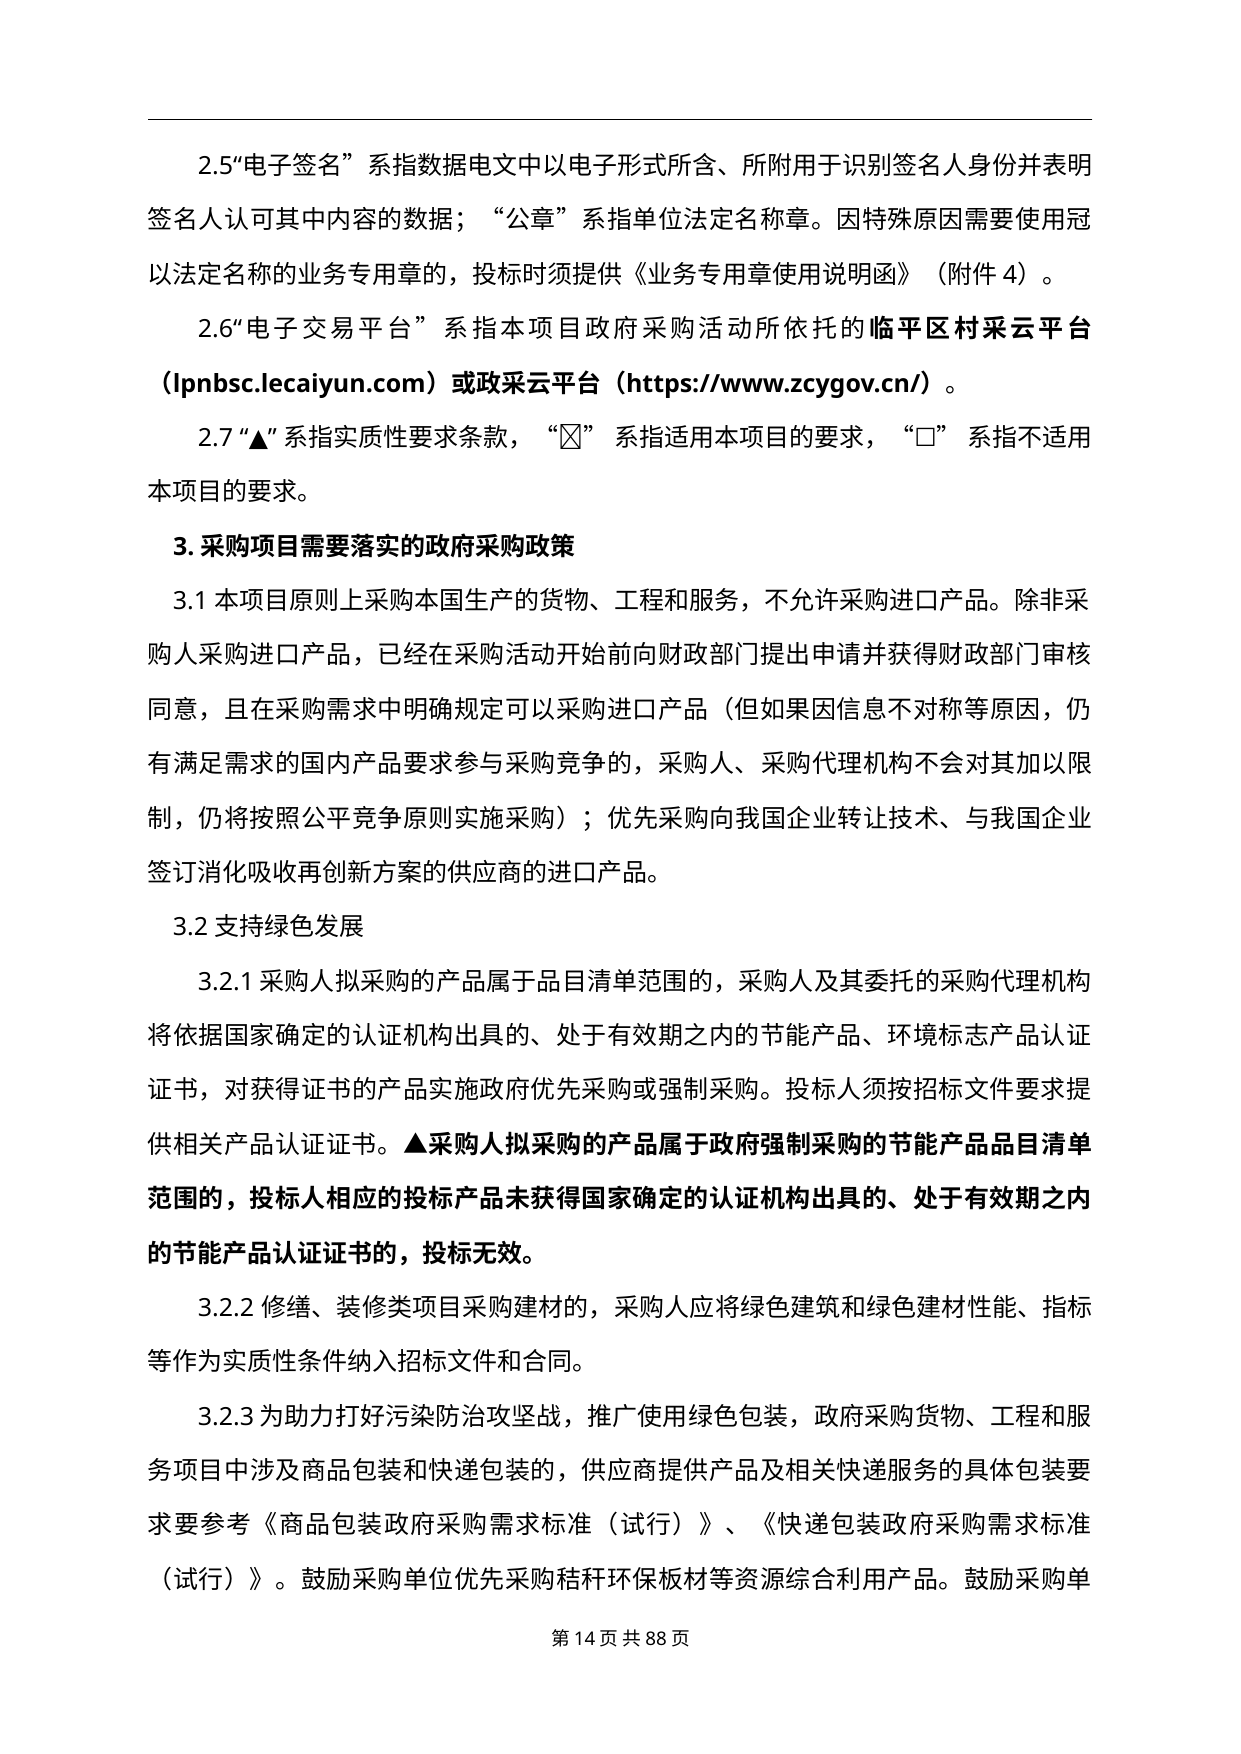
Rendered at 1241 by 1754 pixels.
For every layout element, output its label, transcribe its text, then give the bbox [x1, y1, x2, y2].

text 2.7 “▲” 系指实质性要求条款，“” 系指适用本项目的要求，“” 系指不适用本项目的要求。 [148, 417, 1092, 508]
text 3.1 本项目原则上采购本国生产的货物、工程和服务，不允许采购进口产品。除非采购人采购进口产品，已经在采购活动开始前向财政部门提出申请并获得财政部门审核同意，且在采购需求中明确规定可以采购进口产品（但如果因信息不对称等原因，仍有满足需求的国内产品要求参与采购竞争的，采购人、采购代理机构不会对其加以限制，仍将按照公平竞争原则实施采购）；优先采购向我国企业转让技术、与我国企业签订消化吸收再创新方案的供应商的进口产品。 [148, 581, 1092, 889]
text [148, 1396, 1092, 1596]
text 3.2.2 修缮、装修类项目采购建材的，采购人应将绿色建筑和绿色建材性能、指标等作为实质性条件纳入招标文件和合同。 [148, 1287, 1092, 1378]
text 3. 采购项目需要落实的政府采购政策 [148, 526, 1092, 562]
text 2.6“电子交易平台”系指本项目政府采购活动所依托的临平区村采云平台（lpnbsc.lecaiyun.com）或政采云平台（https://www.zcygov.cn/）。 [148, 309, 1092, 399]
text 3.2 支持绿色发展 [148, 907, 1092, 943]
text 3.2.1采购人拟采购的产品属于品目清单范围的，采购人及其委托的采购代理机构将依据国家确定的认证机构出具的、处于有效期之内的节能产品、环境标志产品认证证书，对获得证书的产品实施政府优先采购或强制采购。投标人须按招标文件要求提供相关产品认证证书。▲采购人拟采购的产品属于政府强制采购的节能产品品目清单范围的，投标人相应的投标产品未获得国家确定的认证机构出具的、处于有效期之内的节能产品认证证书的，投标无效。 [148, 961, 1092, 1269]
text 2.5“电子签名”系指数据电文中以电子形式所含、所附用于识别签名人身份并表明签名人认可其中内容的数据；“公章”系指单位法定名称章。因特殊原因需要使用冠以法定名称的业务专用章的，投标时须提供《业务专用章使用说明函》（附件4）。 [148, 146, 1092, 291]
